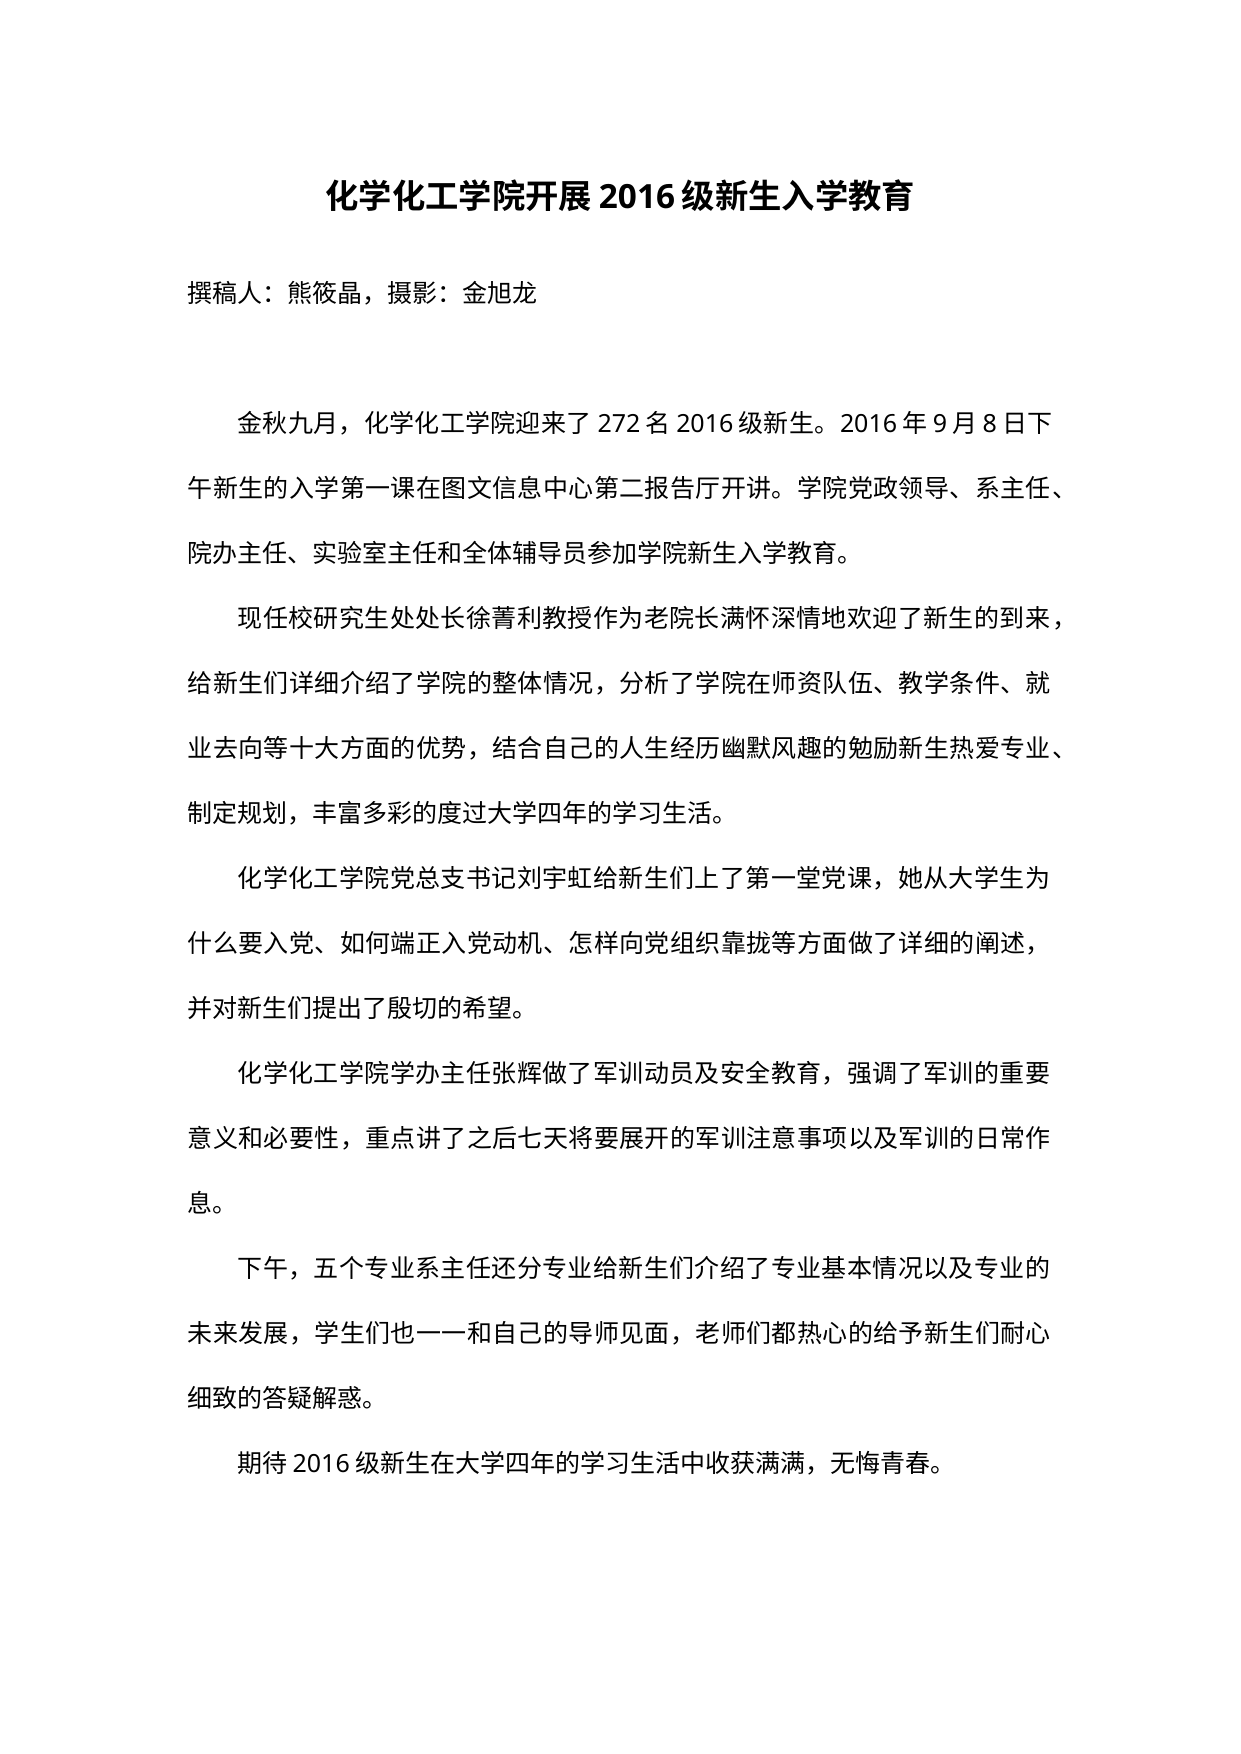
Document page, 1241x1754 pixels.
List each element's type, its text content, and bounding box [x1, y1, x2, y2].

text 化学化工学院开展2016级新生入学教育 [187, 162, 1053, 227]
text 撰稿人：熊筱晶，摄影：金旭龙 [187, 259, 1053, 324]
text 金秋九月，化学化工学院迎来了272名2016级新生。2016年9月8日下午新生的入学第一课在图文信息中心第二报告厅开讲。学院党政领导、系主任、院办主任、实验室主任和全体辅导员参加学院新生入学教育。 [187, 389, 1053, 584]
text 期待2016级新生在大学四年的学习生活中收获满满，无悔青春。 [187, 1429, 1053, 1494]
text 下午，五个专业系主任还分专业给新生们介绍了专业基本情况以及专业的未来发展，学生们也一一和自己的导师见面，老师们都热心的给予新生们耐心细致的答疑解惑。 [187, 1234, 1053, 1429]
text 化学化工学院学办主任张辉做了军训动员及安全教育，强调了军训的重要意义和必要性，重点讲了之后七天将要展开的军训注意事项以及军训的日常作息。 [187, 1039, 1053, 1234]
text 化学化工学院党总支书记刘宇虹给新生们上了第一堂党课，她从大学生为什么要入党、如何端正入党动机、怎样向党组织靠拢等方面做了详细的阐述，并对新生们提出了殷切的希望。 [187, 844, 1053, 1039]
text 现任校研究生处处长徐菁利教授作为老院长满怀深情地欢迎了新生的到来，给新生们详细介绍了学院的整体情况，分析了学院在师资队伍、教学条件、就业去向等十大方面的优势，结合自己的人生经历幽默风趣的勉励新生热爱专业、制定规划，丰富多彩的度过大学四年的学习生活。 [187, 584, 1053, 844]
